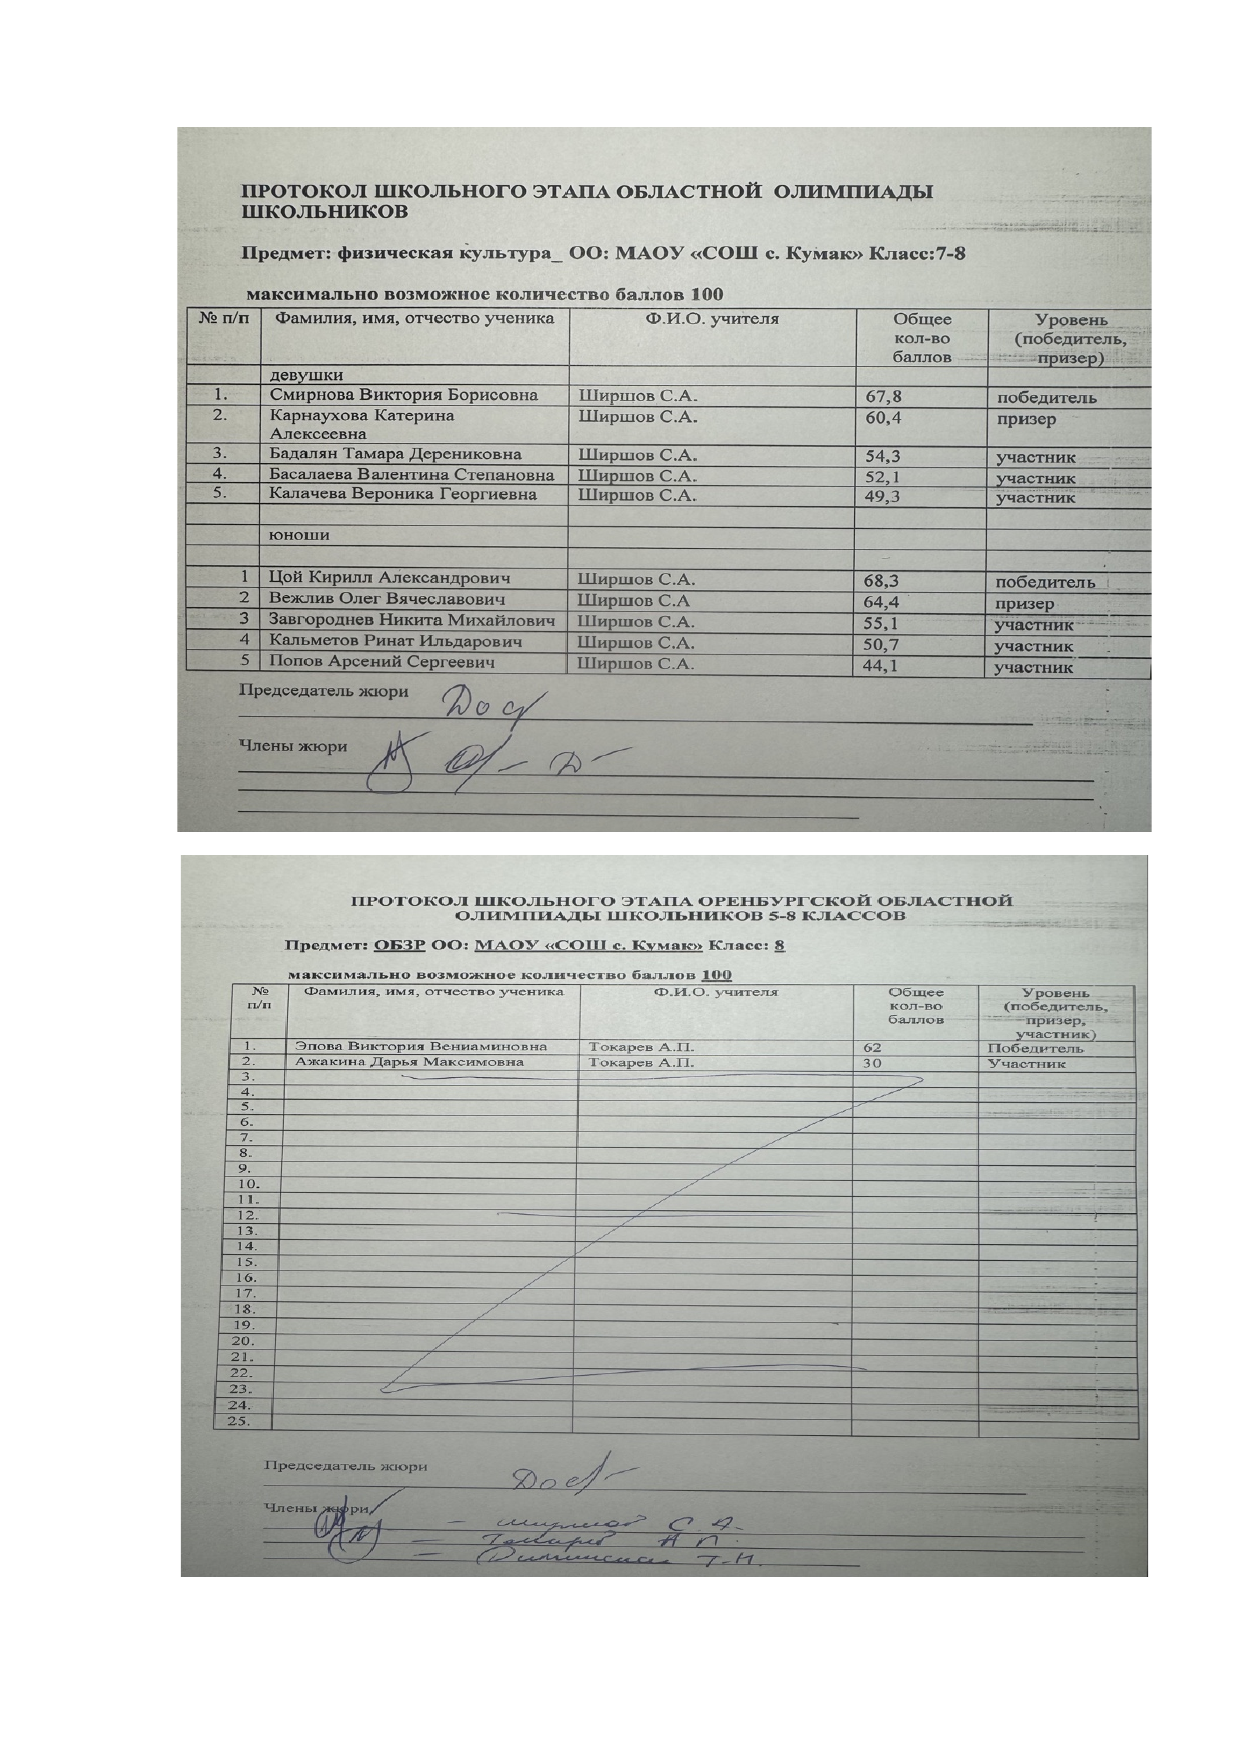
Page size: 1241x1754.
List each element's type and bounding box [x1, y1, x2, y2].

picture [180, 855, 1149, 1577]
picture [177, 127, 1152, 832]
